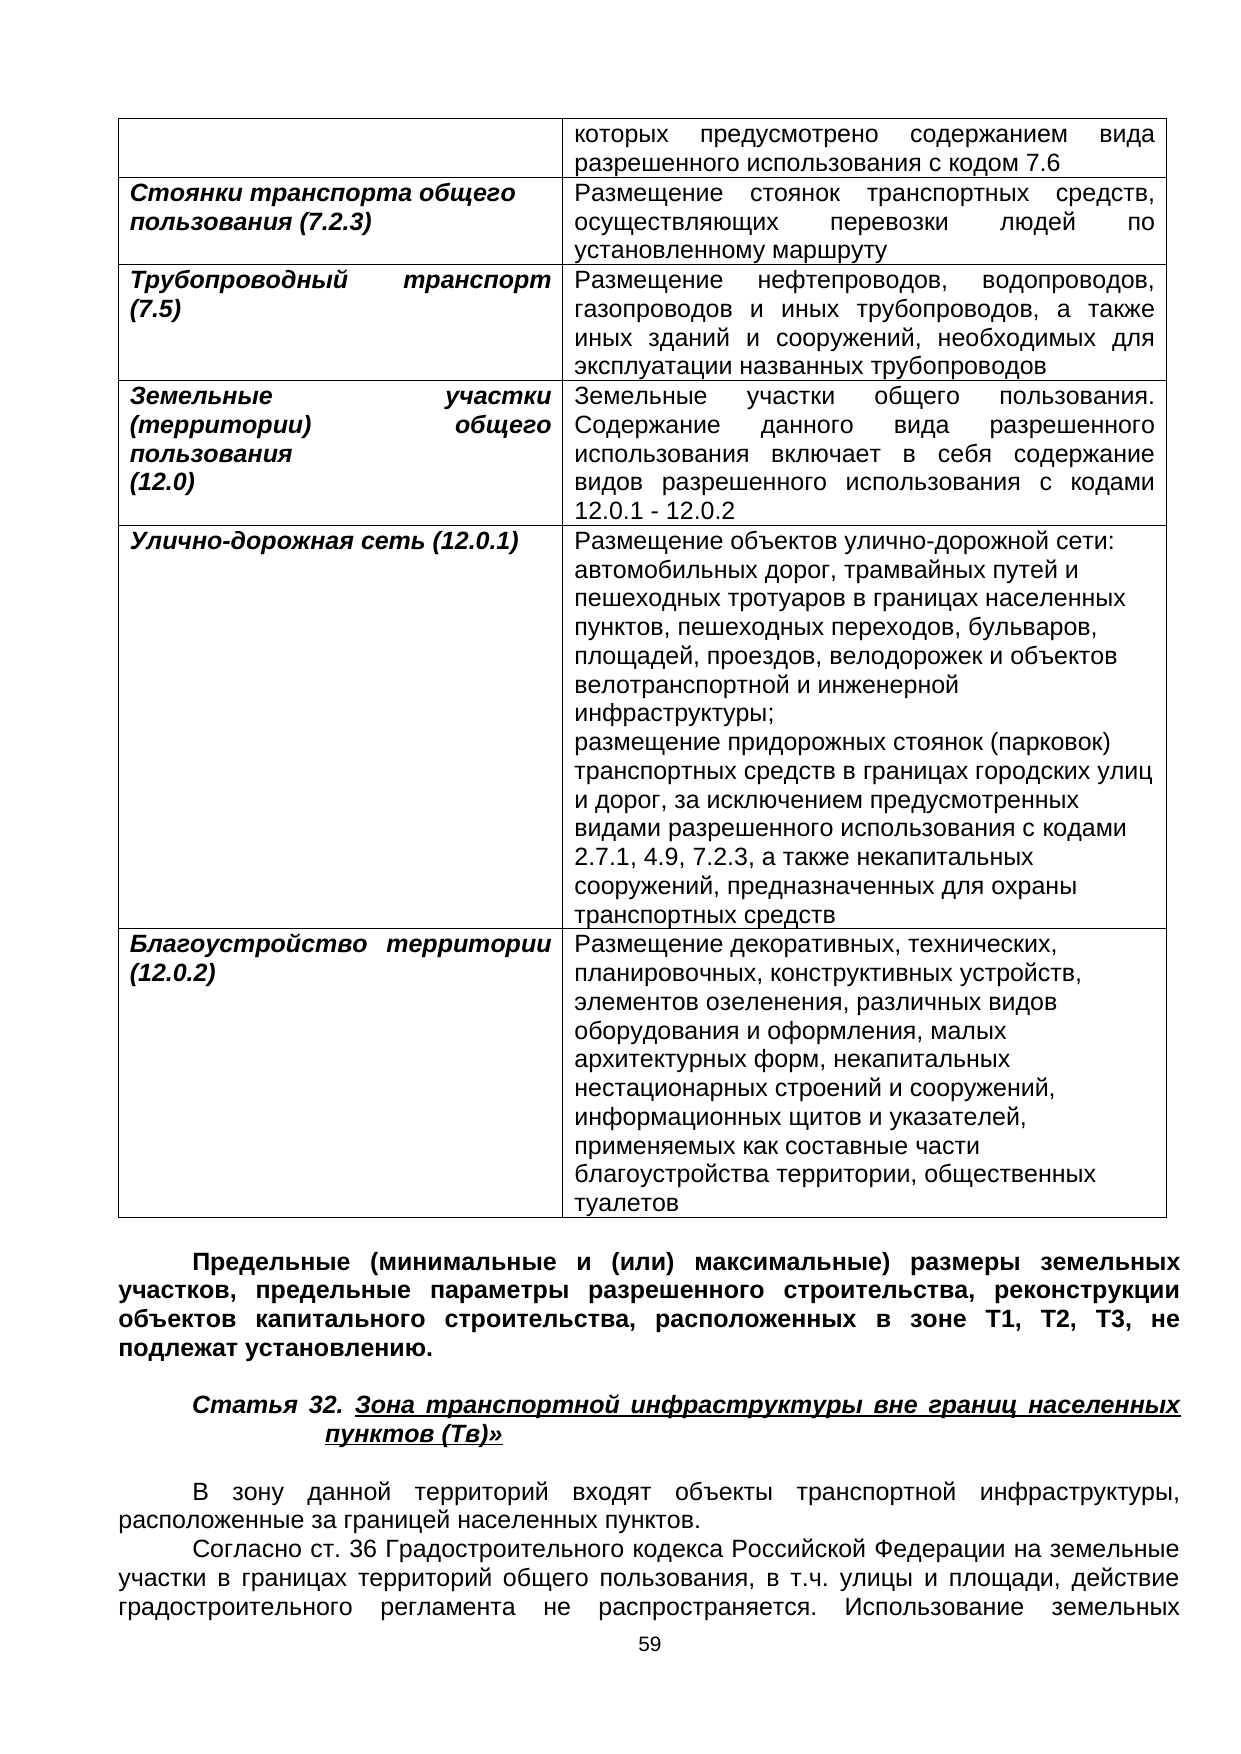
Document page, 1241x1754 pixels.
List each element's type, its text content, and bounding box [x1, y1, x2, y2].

text Статья 32. Зона транспортной инфраструктуры вне границ населенных пунктов (Тв)» [192, 1390, 1181, 1448]
table_cell Размещение стоянок транспортных средств, осуществляющих перевозки людей по установленному маршруту [563, 178, 1166, 264]
table_cell Размещение декоративных, технических, планировочных, конструктивных устройств, элементов озеленения, различных видов оборудования и оформления, малых архитектурных форм, некапитальных нестационарных строений и сооружений, информационных щитов и указателей, применяемых как составные части благоустройства территории, общественных туалетов [563, 929, 1166, 1217]
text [118, 1534, 1181, 1620]
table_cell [563, 119, 1166, 177]
text В зону данной территорий входят объекты транспортной инфраструктуры, расположенные за границей населенных пунктов. [118, 1477, 1181, 1534]
table_cell Земельные участки общего пользования. Содержание данного вида разрешенного использования включает в себя содержание видов разрешенного использования с кодами 12.0.1 - 12.0.2 [563, 381, 1166, 525]
table_cell Благоустройство территории (12.0.2) [119, 929, 562, 1217]
table_cell Улично-дорожная сеть (12.0.1) [119, 526, 562, 928]
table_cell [119, 119, 562, 177]
table_cell Размещение нефтепроводов, водопроводов, газопроводов и иных трубопроводов, а также иных зданий и сооружений, необходимых для эксплуатации названных трубопроводов [563, 265, 1166, 380]
text Предельные (минимальные и (или) максимальные) размеры земельных участков, предельные параметры разрешенного строительства, реконструкции объектов капитального строительства, расположенных в зоне Т1, Т2, Т3, не подлежат установлению. [118, 1247, 1181, 1362]
table_cell Земельные участки (территории) общего пользования (12.0) [119, 381, 562, 525]
table_cell Размещение объектов улично-дорожной сети: автомобильных дорог, трамвайных путей и пешеходных тротуаров в границах населенных пунктов, пешеходных переходов, бульваров, площадей, проездов, велодорожек и объектов велотранспортной и инженерной инфраструктуры; размещение придорожных стоянок (парковок) транспортных средств в границах городских улиц и дорог, за исключением предусмотренных видами разрешенного использования с кодами 2.7.1, 4.9, 7.2.3, а также некапитальных сооружений, предназначенных для охраны транспортных средств [563, 526, 1166, 928]
table_cell Трубопроводный транспорт (7.5) [119, 265, 562, 380]
table_cell Стоянки транспорта общего пользования (7.2.3) [119, 178, 562, 264]
